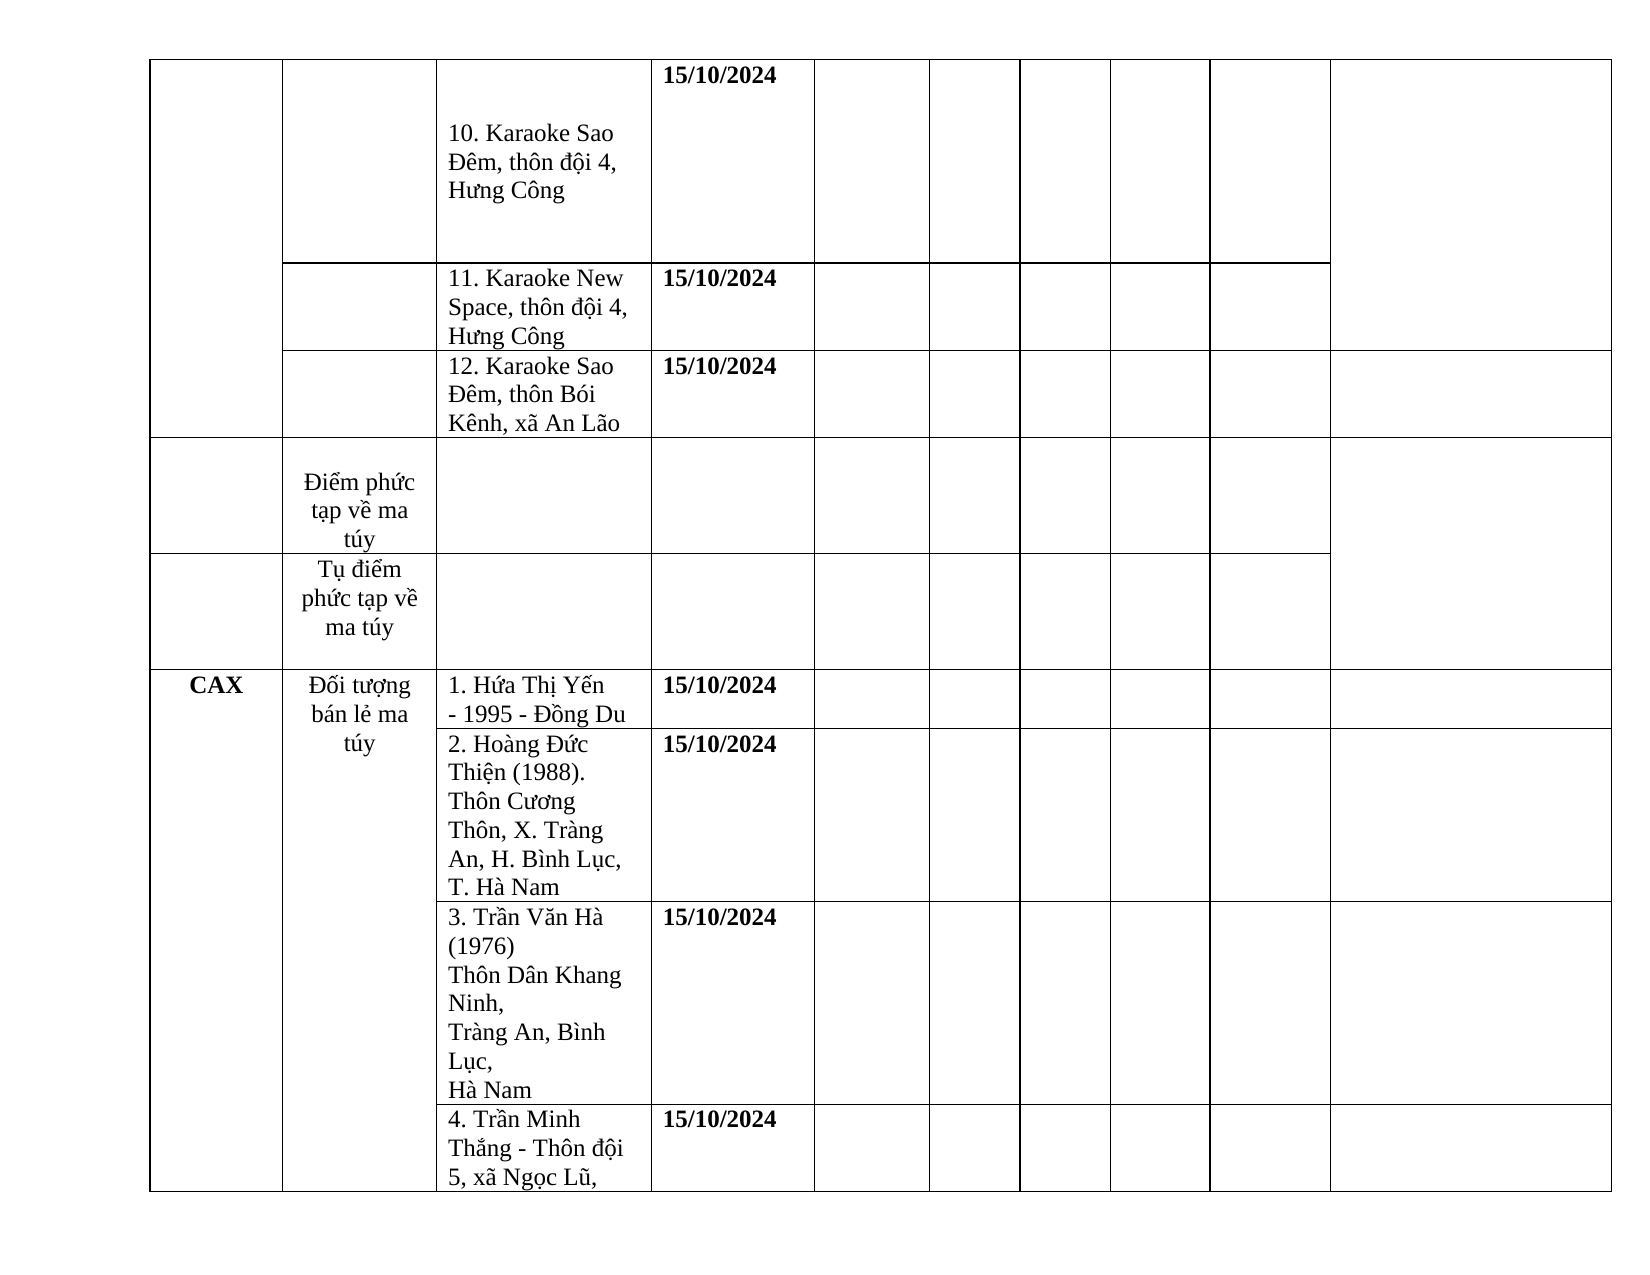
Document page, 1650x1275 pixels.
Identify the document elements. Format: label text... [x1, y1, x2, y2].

table_cell CAX [151, 670, 282, 1191]
table_cell [815, 351, 929, 437]
table_cell [815, 902, 929, 1103]
table_cell [1111, 351, 1209, 437]
table_cell [1211, 670, 1330, 728]
table_cell [1111, 670, 1209, 728]
table_cell 15/10/2024 [652, 729, 814, 901]
table_cell [1111, 554, 1209, 669]
table_cell 15/10/2024 [652, 670, 814, 728]
table_cell 4. Trần Minh Thắng - Thôn đội 5, xã Ngọc Lũ, [437, 1105, 651, 1191]
table_cell 2. Hoàng Đức Thiện (1988). Thôn Cương Thôn, X. Tràng An, H. Bình Lục, T. Hà Nam [437, 729, 651, 901]
table_cell [437, 438, 651, 553]
table_cell [930, 729, 1019, 901]
table_cell [1211, 729, 1330, 901]
table_cell [437, 554, 651, 669]
table_cell [815, 729, 929, 901]
table_cell [1211, 351, 1330, 437]
table_cell [1331, 60, 1611, 350]
table_cell [1111, 729, 1209, 901]
table_cell [1021, 729, 1110, 901]
table_cell [815, 1105, 929, 1191]
table_cell [815, 60, 929, 262]
table_cell [1211, 438, 1330, 553]
table_cell [1331, 670, 1611, 728]
table_cell [1331, 729, 1611, 901]
table_cell [1021, 1105, 1110, 1191]
table_cell [930, 554, 1019, 669]
table_cell Tụ điểm phức tạp về ma túy [283, 554, 436, 669]
table_cell [1211, 554, 1330, 669]
table_cell [930, 1105, 1019, 1191]
table_cell [1331, 1105, 1611, 1191]
table_cell [283, 60, 436, 262]
table_cell 15/10/2024 [652, 264, 814, 350]
table_cell [930, 60, 1019, 262]
table_cell [1111, 1105, 1209, 1191]
table_cell [1331, 902, 1611, 1103]
table_cell [815, 670, 929, 728]
table_cell [1211, 264, 1330, 350]
table_cell 15/10/2024 [652, 1105, 814, 1191]
table_cell [1331, 438, 1611, 669]
table_cell 15/10/2024 [652, 351, 814, 437]
table_cell [1021, 351, 1110, 437]
table_cell 1. Hứa Thị Yến - 1995 - Đồng Du [437, 670, 651, 728]
table_cell [1331, 351, 1611, 437]
table_cell [815, 438, 929, 553]
table_cell 11. Karaoke New Space, thôn đội 4, Hưng Công [437, 264, 651, 350]
table_cell [930, 438, 1019, 553]
table_cell [151, 554, 282, 669]
table_cell Đối tượng bán lẻ ma túy [283, 670, 436, 1191]
table_cell [283, 351, 436, 437]
table_cell 3. Trần Văn Hà (1976) Thôn Dân Khang Ninh, Tràng An, Bình Lục, Hà Nam [437, 902, 651, 1103]
table_cell [283, 264, 436, 350]
table_cell [930, 902, 1019, 1103]
table_cell [1111, 438, 1209, 553]
table_cell [1111, 264, 1209, 350]
table_cell [1211, 1105, 1330, 1191]
table_cell [1021, 264, 1110, 350]
table_cell 15/10/2024 [652, 60, 814, 262]
table_cell [815, 264, 929, 350]
table_cell [1021, 554, 1110, 669]
table_cell [1211, 902, 1330, 1103]
table_cell [930, 670, 1019, 728]
table_cell [151, 438, 282, 553]
table_cell [1021, 438, 1110, 553]
table_cell [930, 351, 1019, 437]
table_cell [815, 554, 929, 669]
table_cell 12. Karaoke Sao Đêm, thôn Bói Kênh, xã An Lão [437, 351, 651, 437]
table_cell [652, 438, 814, 553]
table_cell [1021, 60, 1110, 262]
table_cell [1111, 902, 1209, 1103]
table_cell [652, 554, 814, 669]
table_cell 10. Karaoke Sao Đêm, thôn đội 4, Hưng Công [437, 60, 651, 262]
table_cell Điểm phức tạp về ma túy [283, 438, 436, 553]
table_cell [1021, 902, 1110, 1103]
table_cell 15/10/2024 [652, 902, 814, 1103]
table_cell [1021, 670, 1110, 728]
table_cell [930, 264, 1019, 350]
table_cell [1211, 60, 1330, 262]
table_cell [1111, 60, 1209, 262]
